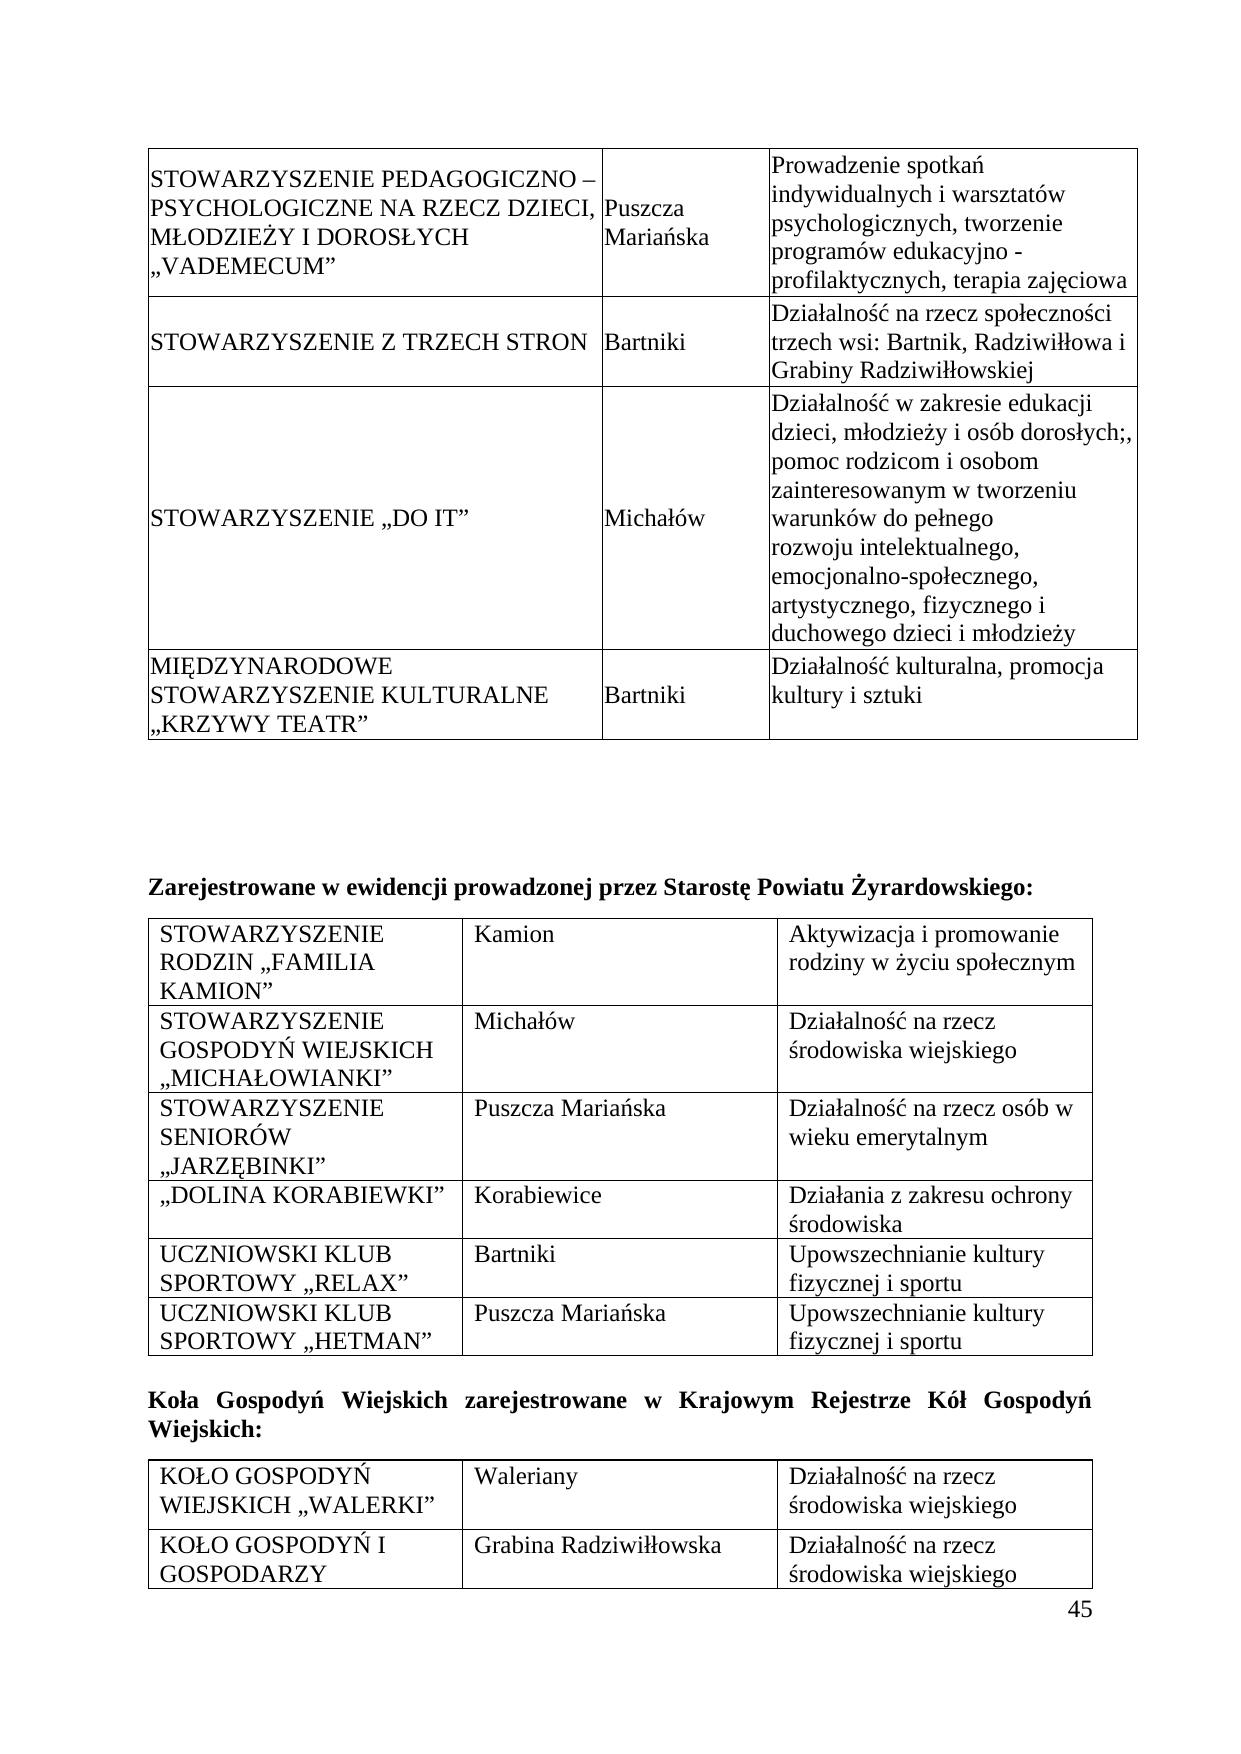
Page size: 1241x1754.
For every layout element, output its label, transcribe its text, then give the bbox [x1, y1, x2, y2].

table_cell Puszcza Mariańska [603, 149, 769, 296]
table_cell Bartniki [603, 297, 769, 386]
table_header Waleriany [463, 1461, 777, 1529]
table_header Kamion [463, 919, 777, 1005]
table_header KOŁO GOSPODYŃ WIEJSKICH „WALERKI” [149, 1461, 462, 1529]
table_cell STOWARZYSZENIE Z TRZECH STRON [149, 297, 602, 386]
table_cell Michałów [603, 387, 769, 649]
table_cell MIĘDZYNARODOWE STOWARZYSZENIE KULTURALNE „KRZYWY TEATR” [149, 650, 602, 739]
table_cell Działalność kulturalna, promocja kultury i sztuki [770, 650, 1137, 739]
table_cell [149, 1530, 462, 1587]
table_cell Działalność na rzecz osób w wieku emerytalnym [778, 1093, 1092, 1179]
table_cell Bartniki [463, 1239, 777, 1297]
table_cell STOWARZYSZENIE SENIORÓW „JARZĘBINKI” [149, 1093, 462, 1179]
table_cell Działalność na rzecz środowiska wiejskiego [778, 1006, 1092, 1092]
table_cell Puszcza Mariańska [463, 1093, 777, 1179]
table_cell Bartniki [603, 650, 769, 739]
table_cell Działania z zakresu ochrony środowiska [778, 1181, 1092, 1238]
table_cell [463, 1530, 777, 1587]
table_cell UCZNIOWSKI KLUB SPORTOWY „HETMAN” [149, 1298, 462, 1355]
table_cell Upowszechnianie kultury fizycznej i sportu [778, 1298, 1092, 1355]
table_cell Puszcza Mariańska [463, 1298, 777, 1355]
table_cell Upowszechnianie kultury fizycznej i sportu [778, 1239, 1092, 1297]
table_header Działalność na rzecz środowiska wiejskiego [778, 1461, 1092, 1529]
table_cell Działalność w zakresie edukacji dzieci, młodzieży i osób dorosłych;, pomoc rodzicom i osobom zainteresowanym w tworzeniu warunków do pełnego rozwoju intelektualnego, emocjonalno-społecznego, artystycznego, fizycznego i duchowego dzieci i młodzieży [770, 387, 1137, 649]
table_cell Michałów [463, 1006, 777, 1092]
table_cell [778, 1530, 1092, 1587]
table_cell „DOLINA KORABIEWKI” [149, 1181, 462, 1238]
text Zarejestrowane w ewidencji prowadzonej przez Starostę Powiatu Żyrardowskiego: [148, 872, 1093, 901]
table_cell STOWARZYSZENIE PEDAGOGICZNO – PSYCHOLOGICZNE NA RZECZ DZIECI, MŁODZIEŻY I DOROSŁYCH „VADEMECUM” [149, 149, 602, 296]
table_cell STOWARZYSZENIE „DO IT” [149, 387, 602, 649]
text Koła Gospodyń Wiejskich zarejestrowane w Krajowym Rejestrze Kół Gospodyń Wiejskich: [148, 1385, 1093, 1442]
table_header STOWARZYSZENIE RODZIN „FAMILIA KAMION” [149, 919, 462, 1005]
table_cell Działalność na rzecz społeczności trzech wsi: Bartnik, Radziwiłłowa i Grabiny Radziwiłłowskiej [770, 297, 1137, 386]
table_cell Korabiewice [463, 1181, 777, 1238]
table_cell Prowadzenie spotkań indywidualnych i warsztatów psychologicznych, tworzenie programów edukacyjno -profilaktycznych, terapia zajęciowa [770, 149, 1137, 296]
table_cell UCZNIOWSKI KLUB SPORTOWY „RELAX” [149, 1239, 462, 1297]
table_header Aktywizacja i promowanie rodziny w życiu społecznym [778, 919, 1092, 1005]
table_cell STOWARZYSZENIE GOSPODYŃ WIEJSKICH „MICHAŁOWIANKI” [149, 1006, 462, 1092]
